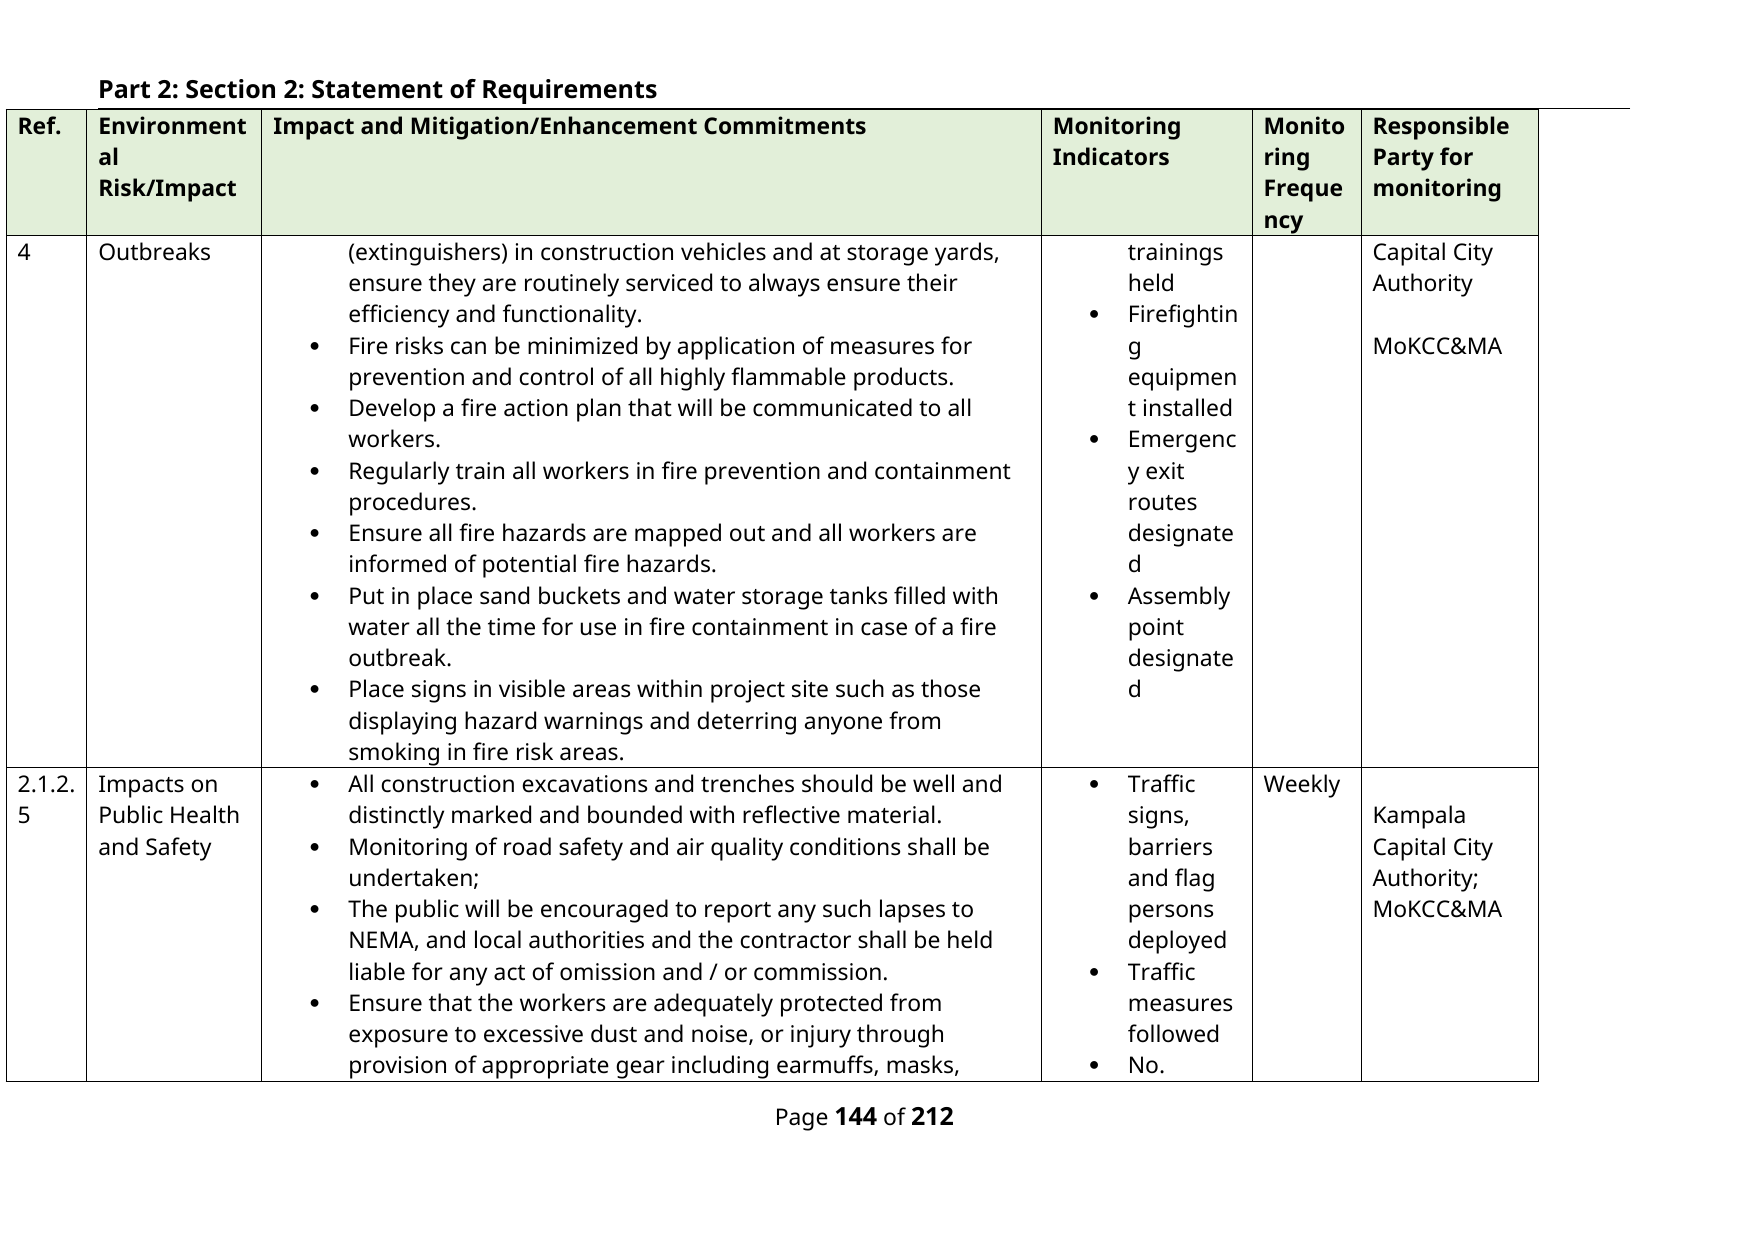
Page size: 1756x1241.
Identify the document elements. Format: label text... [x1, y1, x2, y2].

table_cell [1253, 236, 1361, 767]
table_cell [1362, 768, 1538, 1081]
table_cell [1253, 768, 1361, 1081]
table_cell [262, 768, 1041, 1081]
table_header Monitoring Indicators [1042, 110, 1252, 235]
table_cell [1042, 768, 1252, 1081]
table_header Monitoring Frequency [1253, 110, 1361, 235]
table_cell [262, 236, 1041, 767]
table_header Environmental Risk/Impact [87, 110, 261, 235]
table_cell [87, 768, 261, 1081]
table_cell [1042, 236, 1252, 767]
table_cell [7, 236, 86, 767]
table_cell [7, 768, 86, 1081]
table_header Ref. [7, 110, 86, 235]
table_header Responsible Party for monitoring [1362, 110, 1538, 235]
table_header Impact and Mitigation/Enhancement Commitments [262, 110, 1041, 235]
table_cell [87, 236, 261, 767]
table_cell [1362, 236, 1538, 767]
